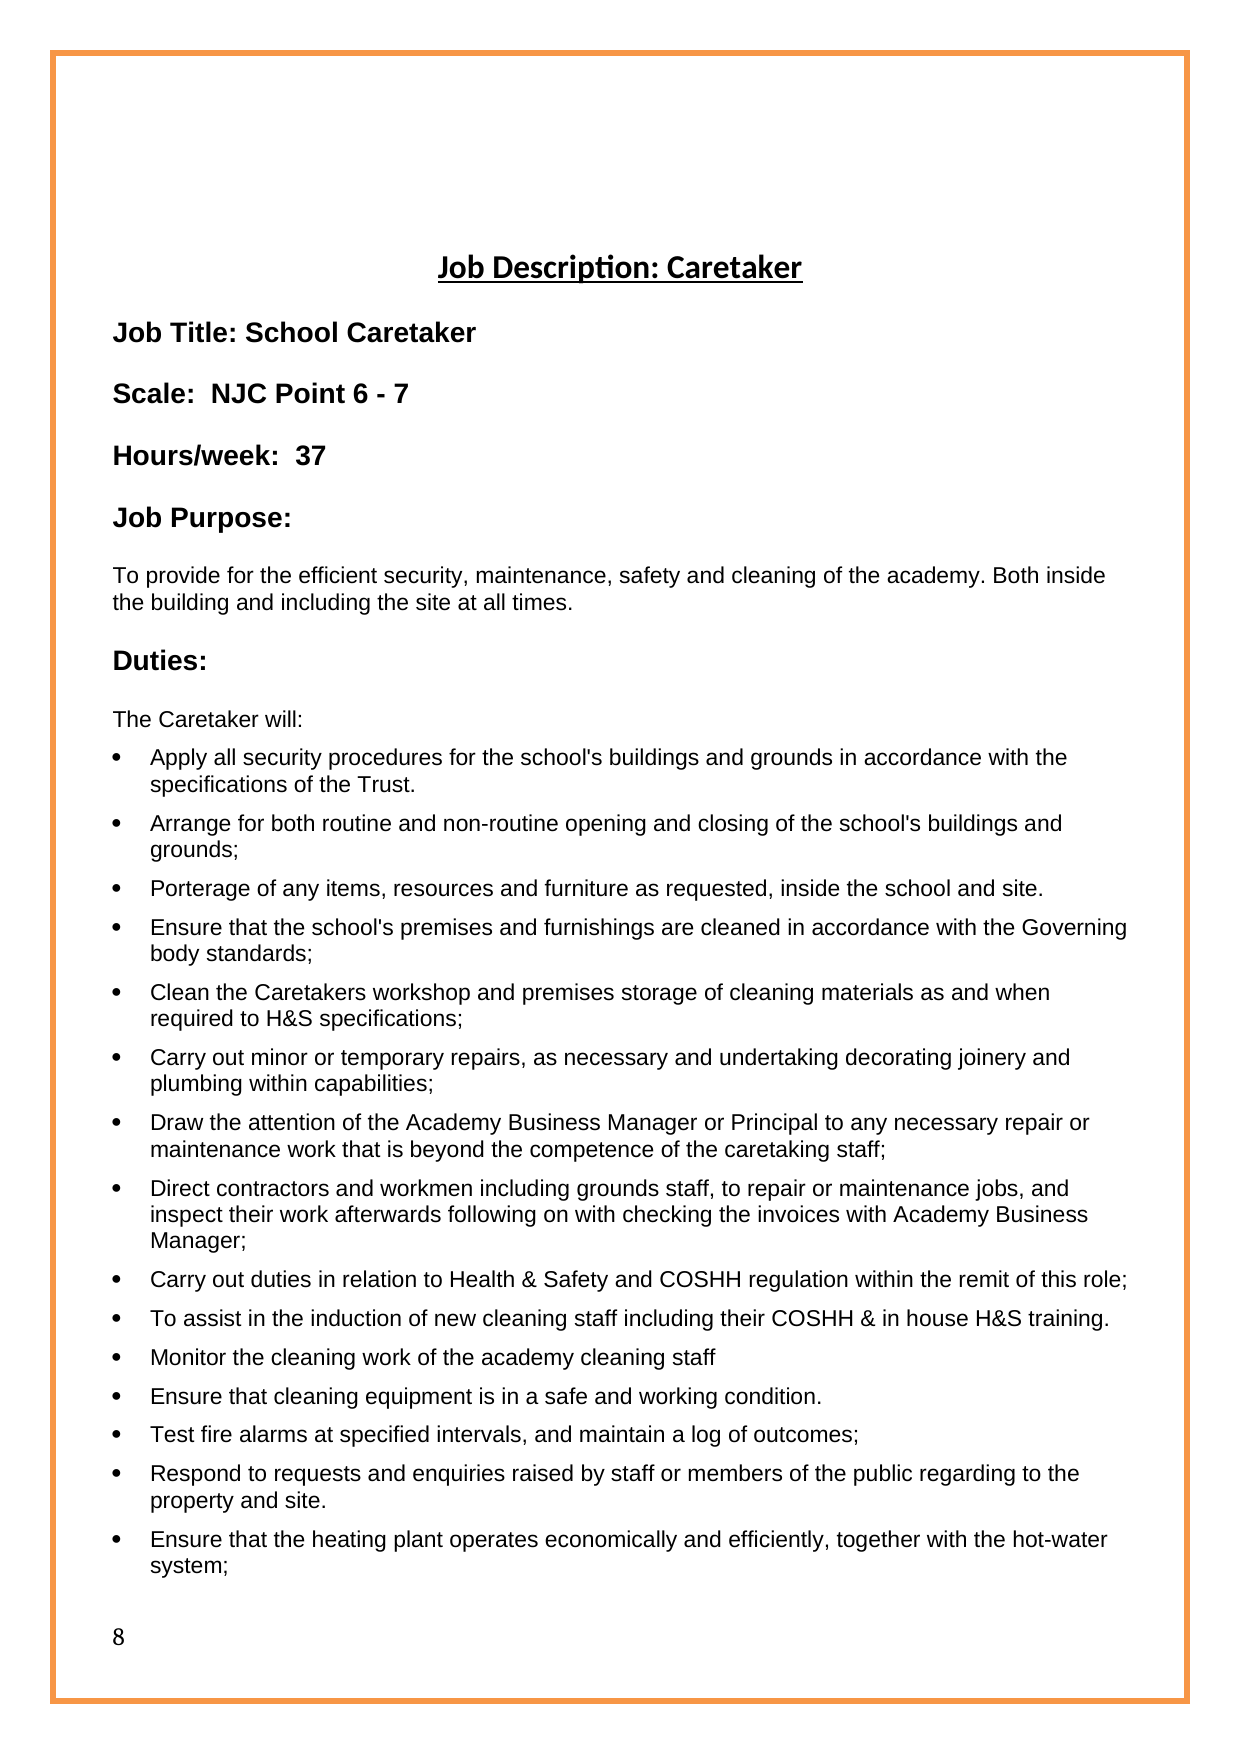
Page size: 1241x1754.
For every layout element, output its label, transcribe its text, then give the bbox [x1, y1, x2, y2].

subtitle Job Description: Caretaker [112, 246, 1128, 287]
text The Caretaker will: [112, 706, 1128, 732]
list Porterage of any items, resources and furniture as requested, inside the school and site. [112, 875, 1128, 901]
list Clean the Caretakers workshop and premises storage of cleaning materials as and when required to H&S specifications; [112, 979, 1128, 1032]
list Arrange for both routine and non-routine opening and closing of the school's buildings and grounds; [112, 809, 1128, 862]
list Ensure that cleaning equipment is in a safe and working condition. [112, 1383, 1128, 1409]
list Apply all security procedures for the school's buildings and grounds in accordance with the specifications of the Trust. [112, 744, 1128, 797]
subtitle Hours/week: 37 [112, 439, 1128, 471]
list Carry out minor or temporary repairs, as necessary and undertaking decorating joinery and plumbing within capabilities; [112, 1044, 1128, 1097]
text To provide for the efficient security, maintenance, safety and cleaning of the academy. Both inside the building and including the site at all times. [112, 562, 1128, 615]
subtitle Scale: NJC Point 6 - 7 [112, 377, 1128, 410]
list Ensure that the heating plant operates economically and efficiently, together with the hot-water system; [112, 1526, 1128, 1578]
list Ensure that the school's premises and furnishings are cleaned in accordance with the Governing body standards; [112, 914, 1128, 966]
subtitle Job Purpose: [112, 501, 1128, 533]
list Respond to requests and enquiries raised by staff or members of the public regarding to the property and site. [112, 1460, 1128, 1513]
subtitle Duties: [112, 644, 1128, 676]
list Monitor the cleaning work of the academy cleaning staff [112, 1344, 1128, 1370]
list Test fire alarms at specified intervals, and maintain a log of outcomes; [112, 1421, 1128, 1448]
list Direct contractors and workmen including grounds staff, to repair or maintenance jobs, and inspect their work afterwards following on with checking the invoices with Academy Business Manager; [112, 1174, 1128, 1253]
list To assist in the induction of new cleaning staff including their COSHH & in house H&S training. [112, 1305, 1128, 1331]
list Draw the attention of the Academy Business Manager or Principal to any necessary repair or maintenance work that is beyond the competence of the caretaking staff; [112, 1109, 1128, 1162]
list Carry out duties in relation to Health & Safety and COSHH regulation within the remit of this role; [112, 1266, 1128, 1292]
subtitle Job Title: School Caretaker [112, 316, 1128, 348]
